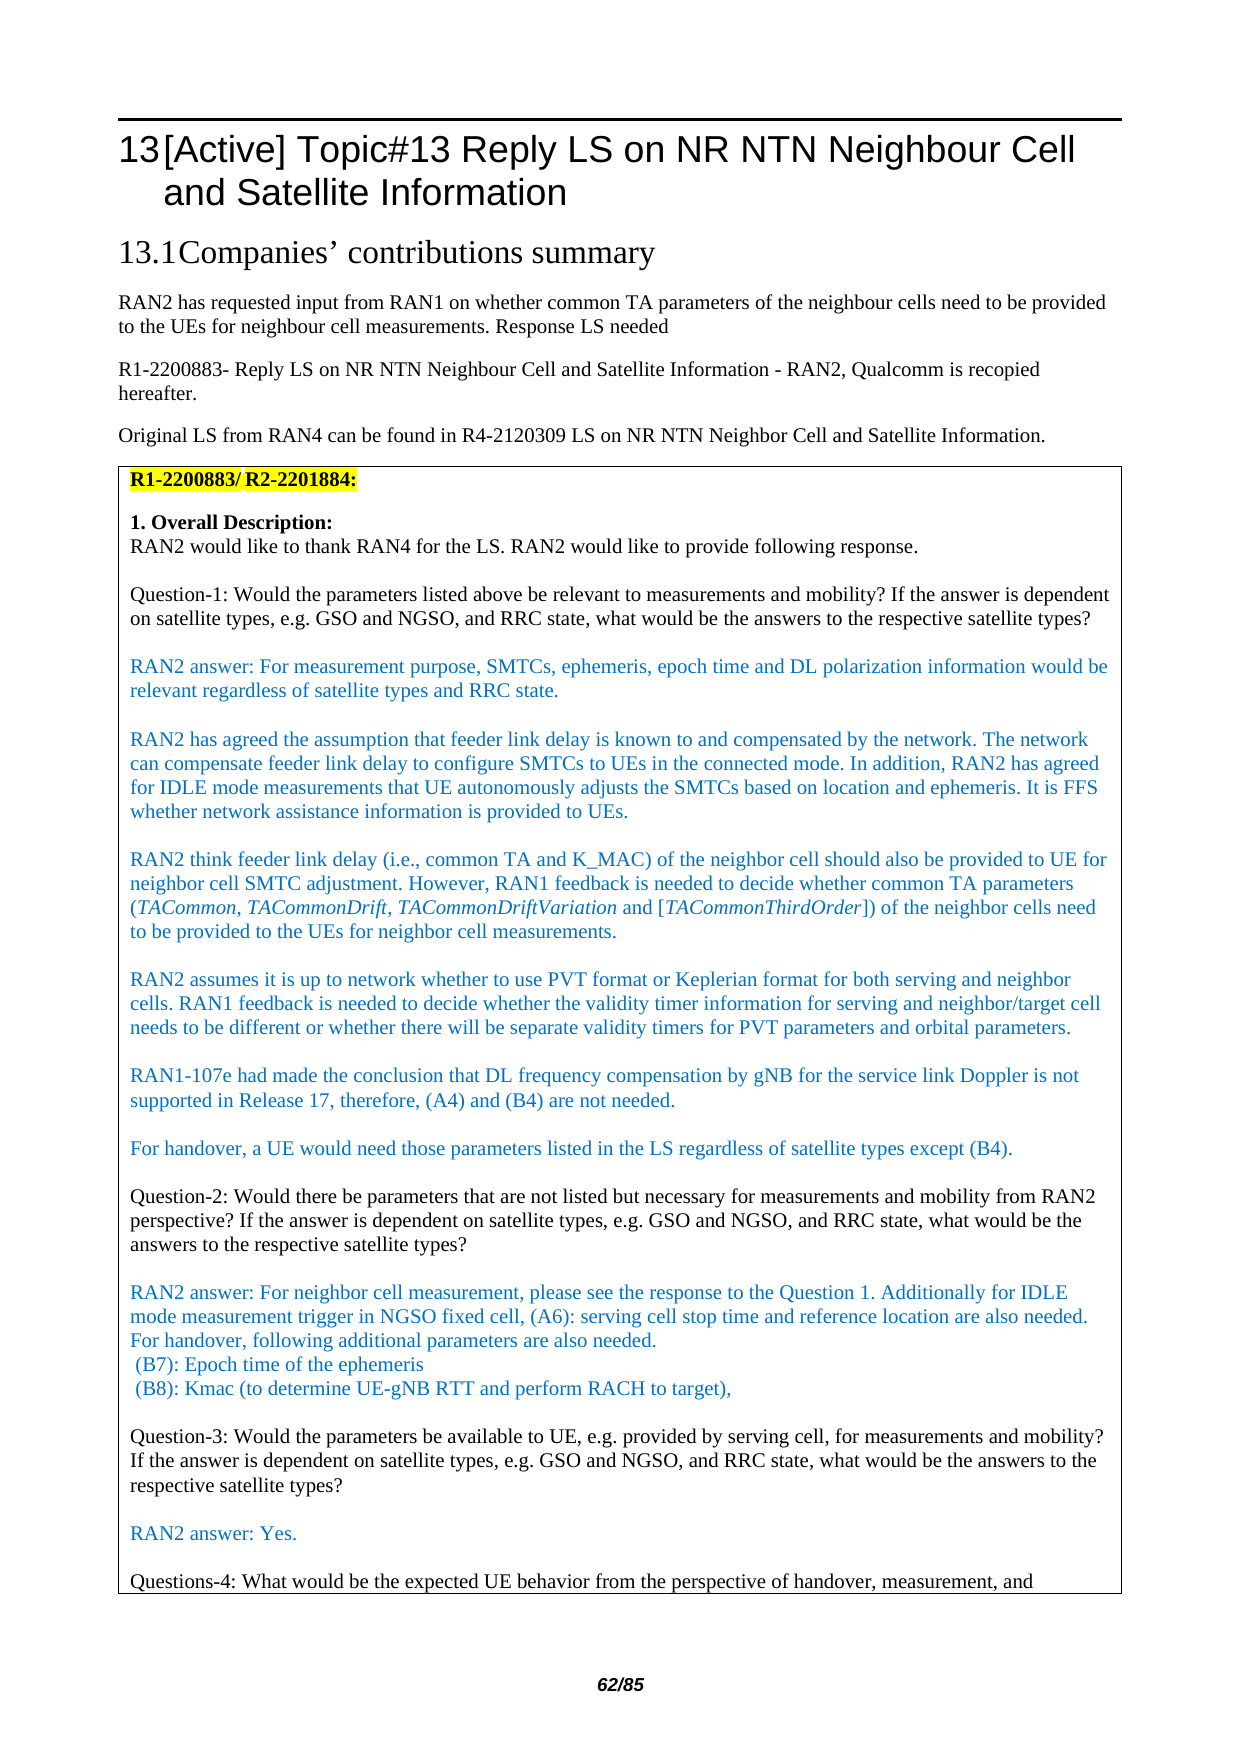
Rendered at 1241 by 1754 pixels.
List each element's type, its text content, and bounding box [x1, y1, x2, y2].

subtitle Companies’ contributions summary [118, 232, 1122, 271]
subtitle [Active] Topic#13 Reply LS on NR NTN Neighbour Cell and Satellite Information [118, 121, 1122, 214]
text Original LS from RAN4 can be found in R4-2120309 LS on NR NTN Neighbor Cell and Satellite Information. [118, 423, 1122, 447]
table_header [119, 467, 1121, 1593]
text RAN2 has requested input from RAN1 on whether common TA parameters of the neighbour cells need to be provided to the UEs for neighbour cell measurements. Response LS needed [118, 289, 1122, 338]
text R1-2200883- Reply LS on NR NTN Neighbour Cell and Satellite Information - RAN2, Qualcomm is recopied hereafter. [118, 356, 1122, 404]
